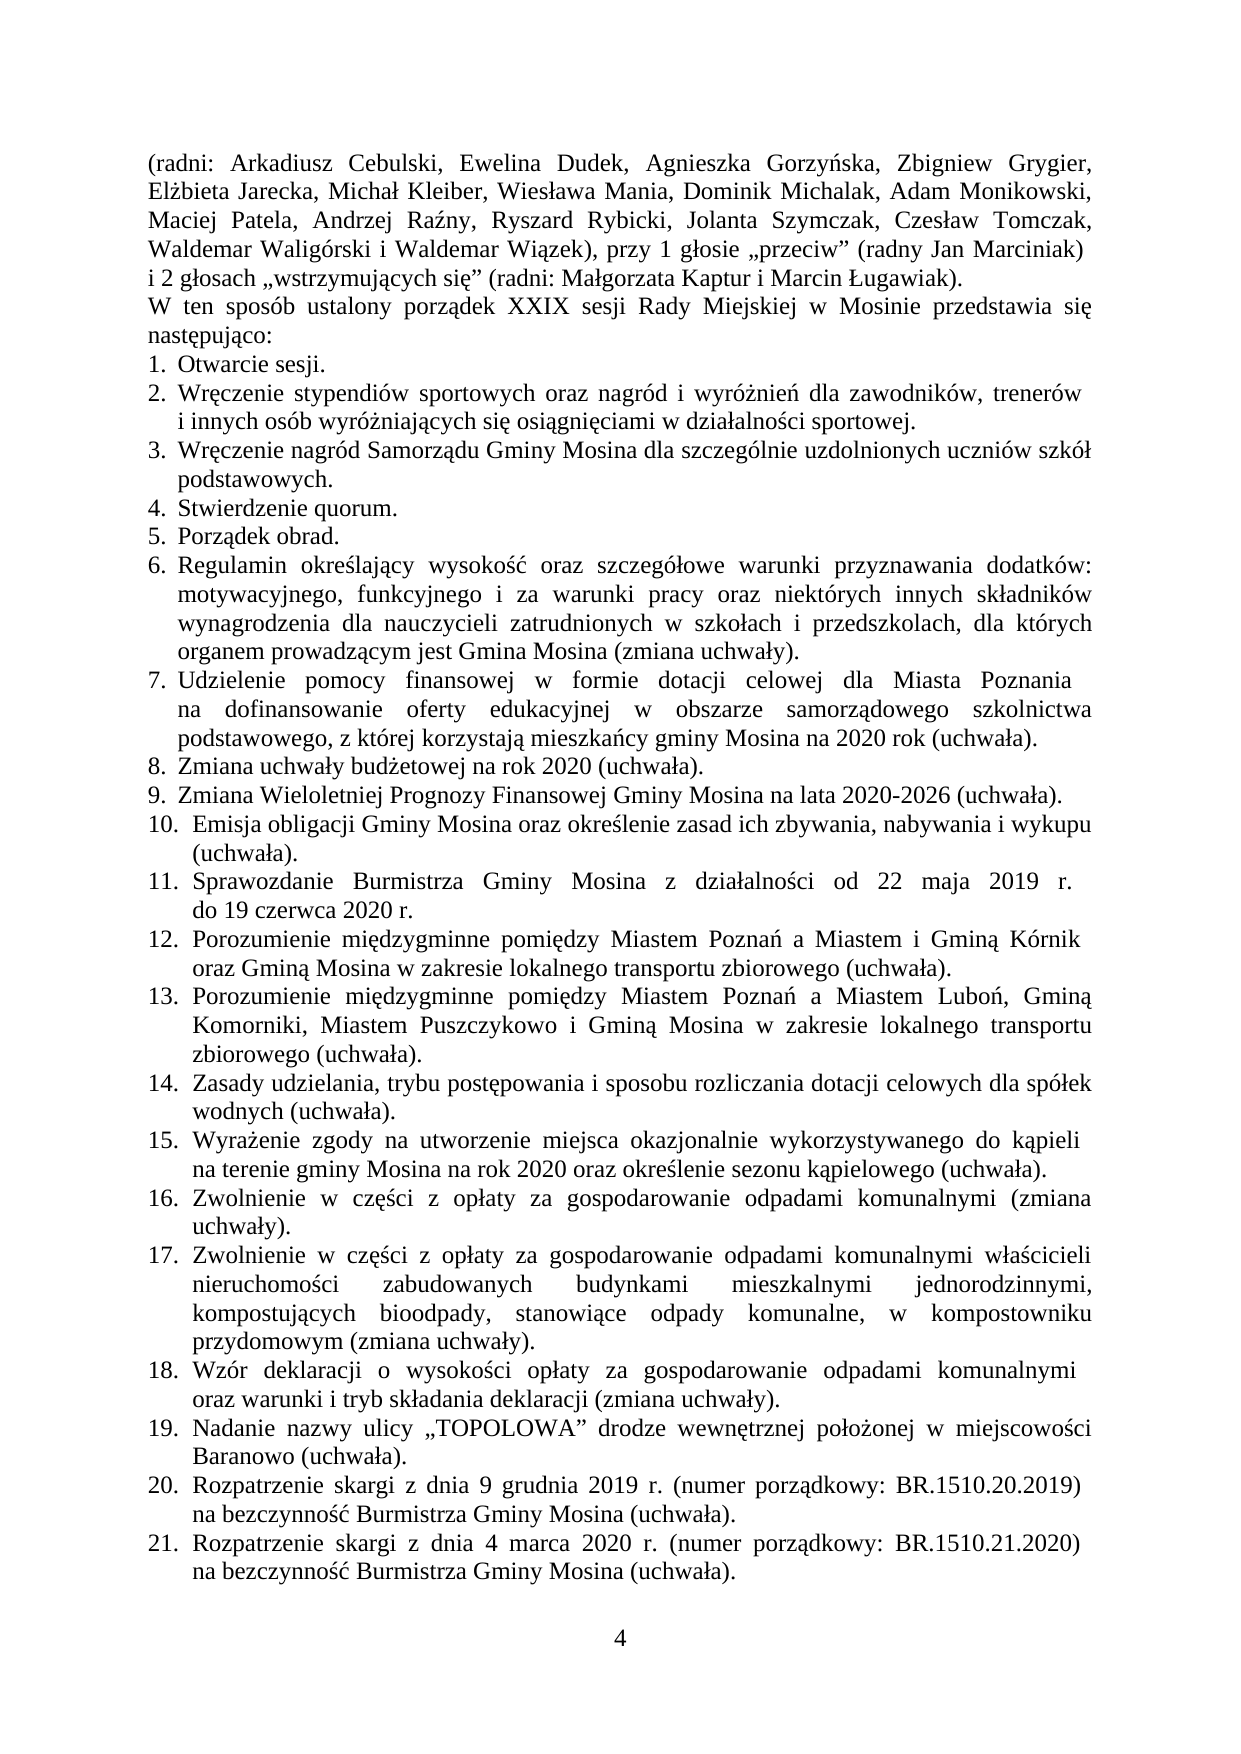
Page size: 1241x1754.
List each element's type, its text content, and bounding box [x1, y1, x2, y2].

list Porozumienie międzygminne pomiędzy Miastem Poznań a Miastem Luboń, Gminą Komorniki, Miastem Puszczykowo i Gminą Mosina w zakresie lokalnego transportu zbiorowego (uchwała). [148, 981, 1093, 1068]
list Wręczenie stypendiów sportowych oraz nagród i wyróżnień dla zawodników, trenerów i innych osób wyróżniających się osiągnięciami w działalności sportowej. [148, 378, 1093, 435]
list Wzór deklaracji o wysokości opłaty za gospodarowanie odpadami komunalnymi oraz warunki i tryb składania deklaracji (zmiana uchwały). [148, 1355, 1093, 1413]
list Zwolnienie w części z opłaty za gospodarowanie odpadami komunalnymi właścicieli nieruchomości zabudowanych budynkami mieszkalnymi jednorodzinnymi, kompostujących bioodpady, stanowiące odpady komunalne, w kompostowniku przydomowym (zmiana uchwały). [148, 1240, 1093, 1355]
list Stwierdzenie quorum. [148, 493, 1093, 521]
list Wręczenie nagród Samorządu Gminy Mosina dla szczególnie uzdolnionych uczniów szkół podstawowych. [148, 435, 1093, 493]
list Sprawozdanie Burmistrza Gminy Mosina z działalności od 22 maja 2019 r. do 19 czerwca 2020 r. [148, 866, 1093, 924]
list Zwolnienie w części z opłaty za gospodarowanie odpadami komunalnymi (zmiana uchwały). [148, 1183, 1093, 1240]
list Otwarcie sesji. [148, 349, 1093, 378]
list Zmiana uchwały budżetowej na rok 2020 (uchwała). [148, 751, 1093, 780]
list Zasady udzielania, trybu postępowania i sposobu rozliczania dotacji celowych dla spółek wodnych (uchwała). [148, 1068, 1093, 1125]
list Zmiana Wieloletniej Prognozy Finansowej Gminy Mosina na lata 2020-2026 (uchwała). [148, 780, 1093, 809]
list Emisja obligacji Gminy Mosina oraz określenie zasad ich zbywania, nabywania i wykupu (uchwała). [148, 809, 1093, 866]
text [148, 148, 1093, 291]
list Wyrażenie zgody na utworzenie miejsca okazjonalnie wykorzystywanego do kąpieli na terenie gminy Mosina na rok 2020 oraz określenie sezonu kąpielowego (uchwała). [148, 1125, 1093, 1183]
subtitle W ten sposób ustalony porządek XXIX sesji Rady Miejskiej w Mosinie przedstawia się następująco: [148, 291, 1093, 349]
list Rozpatrzenie skargi z dnia 4 marca 2020 r. (numer porządkowy: BR.1510.21.2020) na bezczynność Burmistrza Gminy Mosina (uchwała). [148, 1528, 1093, 1585]
list Rozpatrzenie skargi z dnia 9 grudnia 2019 r. (numer porządkowy: BR.1510.20.2019) na bezczynność Burmistrza Gminy Mosina (uchwała). [148, 1470, 1093, 1528]
list Porządek obrad. [148, 521, 1093, 550]
list Udzielenie pomocy finansowej w formie dotacji celowej dla Miasta Poznania na dofinansowanie oferty edukacyjnej w obszarze samorządowego szkolnictwa podstawowego, z której korzystają mieszkańcy gminy Mosina na 2020 rok (uchwała). [148, 665, 1093, 751]
list Porozumienie międzygminne pomiędzy Miastem Poznań a Miastem i Gminą Kórnik oraz Gminą Mosina w zakresie lokalnego transportu zbiorowego (uchwała). [148, 924, 1093, 981]
list Nadanie nazwy ulicy „TOPOLOWA” drodze wewnętrznej położonej w miejscowości Baranowo (uchwała). [148, 1413, 1093, 1470]
list Regulamin określający wysokość oraz szczegółowe warunki przyznawania dodatków: motywacyjnego, funkcyjnego i za warunki pracy oraz niektórych innych składników wynagrodzenia dla nauczycieli zatrudnionych w szkołach i przedszkolach, dla których organem prowadzącym jest Gmina Mosina (zmiana uchwały). [148, 550, 1093, 665]
